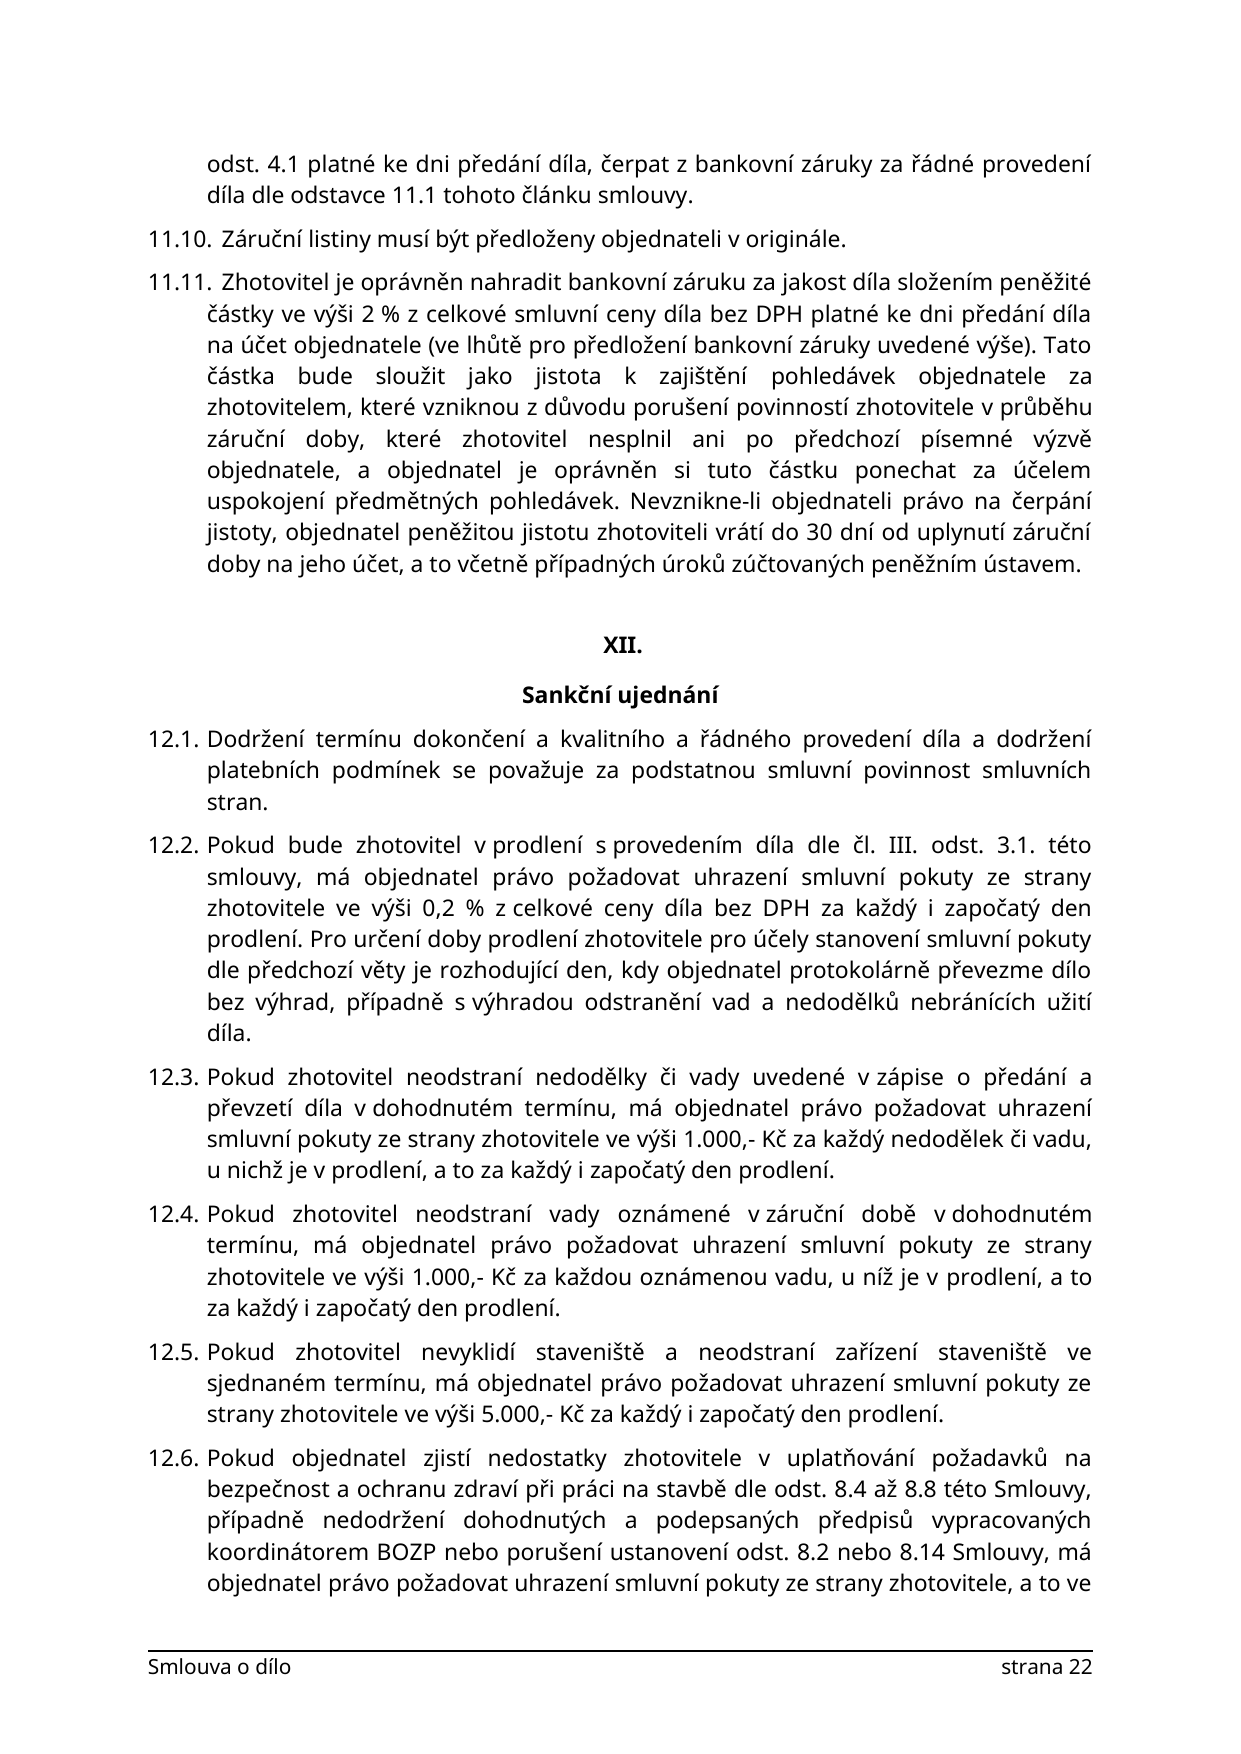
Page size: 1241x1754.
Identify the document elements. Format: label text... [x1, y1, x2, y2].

list Zhotovitel je oprávněn nahradit bankovní záruku za jakost díla složením peněžité částky ve výši 2 % z celkové smluvní ceny díla bez DPH platné ke dni předání díla na účet objednatele (ve lhůtě pro předložení bankovní záruky uvedené výše). Tato částka bude sloužit jako jistota k zajištění pohledávek objednatele za zhotovitelem, které vzniknou z důvodu porušení povinností zhotovitele v průběhu záruční doby, které zhotovitel nesplnil ani po předchozí písemné výzvě objednatele, a objednatel je oprávněn si tuto částku ponechat za účelem uspokojení předmětných pohledávek. Nevznikne-li objednateli právo na čerpání jistoty, objednatel peněžitou jistotu zhotoviteli vrátí do 30 dní od uplynutí záruční doby na jeho účet, a to včetně případných úroků zúčtovaných peněžním ústavem. [148, 266, 1093, 579]
list Dodržení termínu dokončení a kvalitního a řádného provedení díla a dodržení platebních podmínek se považuje za podstatnou smluvní povinnost smluvních stran. [148, 723, 1093, 817]
list Pokud zhotovitel nevyklidí staveniště a neodstraní zařízení staveniště ve sjednaném termínu, má objednatel právo požadovat uhrazení smluvní pokuty ze strany zhotovitele ve výši 5.000,- Kč za každý i započatý den prodlení. [148, 1336, 1093, 1429]
list Pokud zhotovitel neodstraní vady oznámené v záruční době v dohodnutém termínu, má objednatel právo požadovat uhrazení smluvní pokuty ze strany zhotovitele ve výši 1.000,- Kč za každou oznámenou vadu, u níž je v prodlení, a to za každý i započatý den prodlení. [148, 1198, 1093, 1323]
list Pokud bude zhotovitel v prodlení s provedením díla dle čl. III. odst. 3.1. této smlouvy, má objednatel právo požadovat uhrazení smluvní pokuty ze strany zhotovitele ve výši 0,2 % z celkové ceny díla bez DPH za každý i započatý den prodlení. Pro určení doby prodlení zhotovitele pro účely stanovení smluvní pokuty dle předchozí věty je rozhodující den, kdy objednatel protokolárně převezme dílo bez výhrad, případně s výhradou odstranění vad a nedodělků nebránících užití díla. [148, 829, 1093, 1048]
text Sankční ujednání [148, 679, 1093, 711]
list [148, 148, 1093, 210]
text XII. [148, 629, 1093, 660]
list Pokud zhotovitel neodstraní nedodělky či vady uvedené v zápise o předání a převzetí díla v dohodnutém termínu, má objednatel právo požadovat uhrazení smluvní pokuty ze strany zhotovitele ve výši 1.000,- Kč za každý nedodělek či vadu, u nichž je v prodlení, a to za každý i započatý den prodlení. [148, 1061, 1093, 1186]
list Záruční listiny musí být předloženy objednateli v originále. [148, 223, 1093, 254]
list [148, 1442, 1093, 1598]
